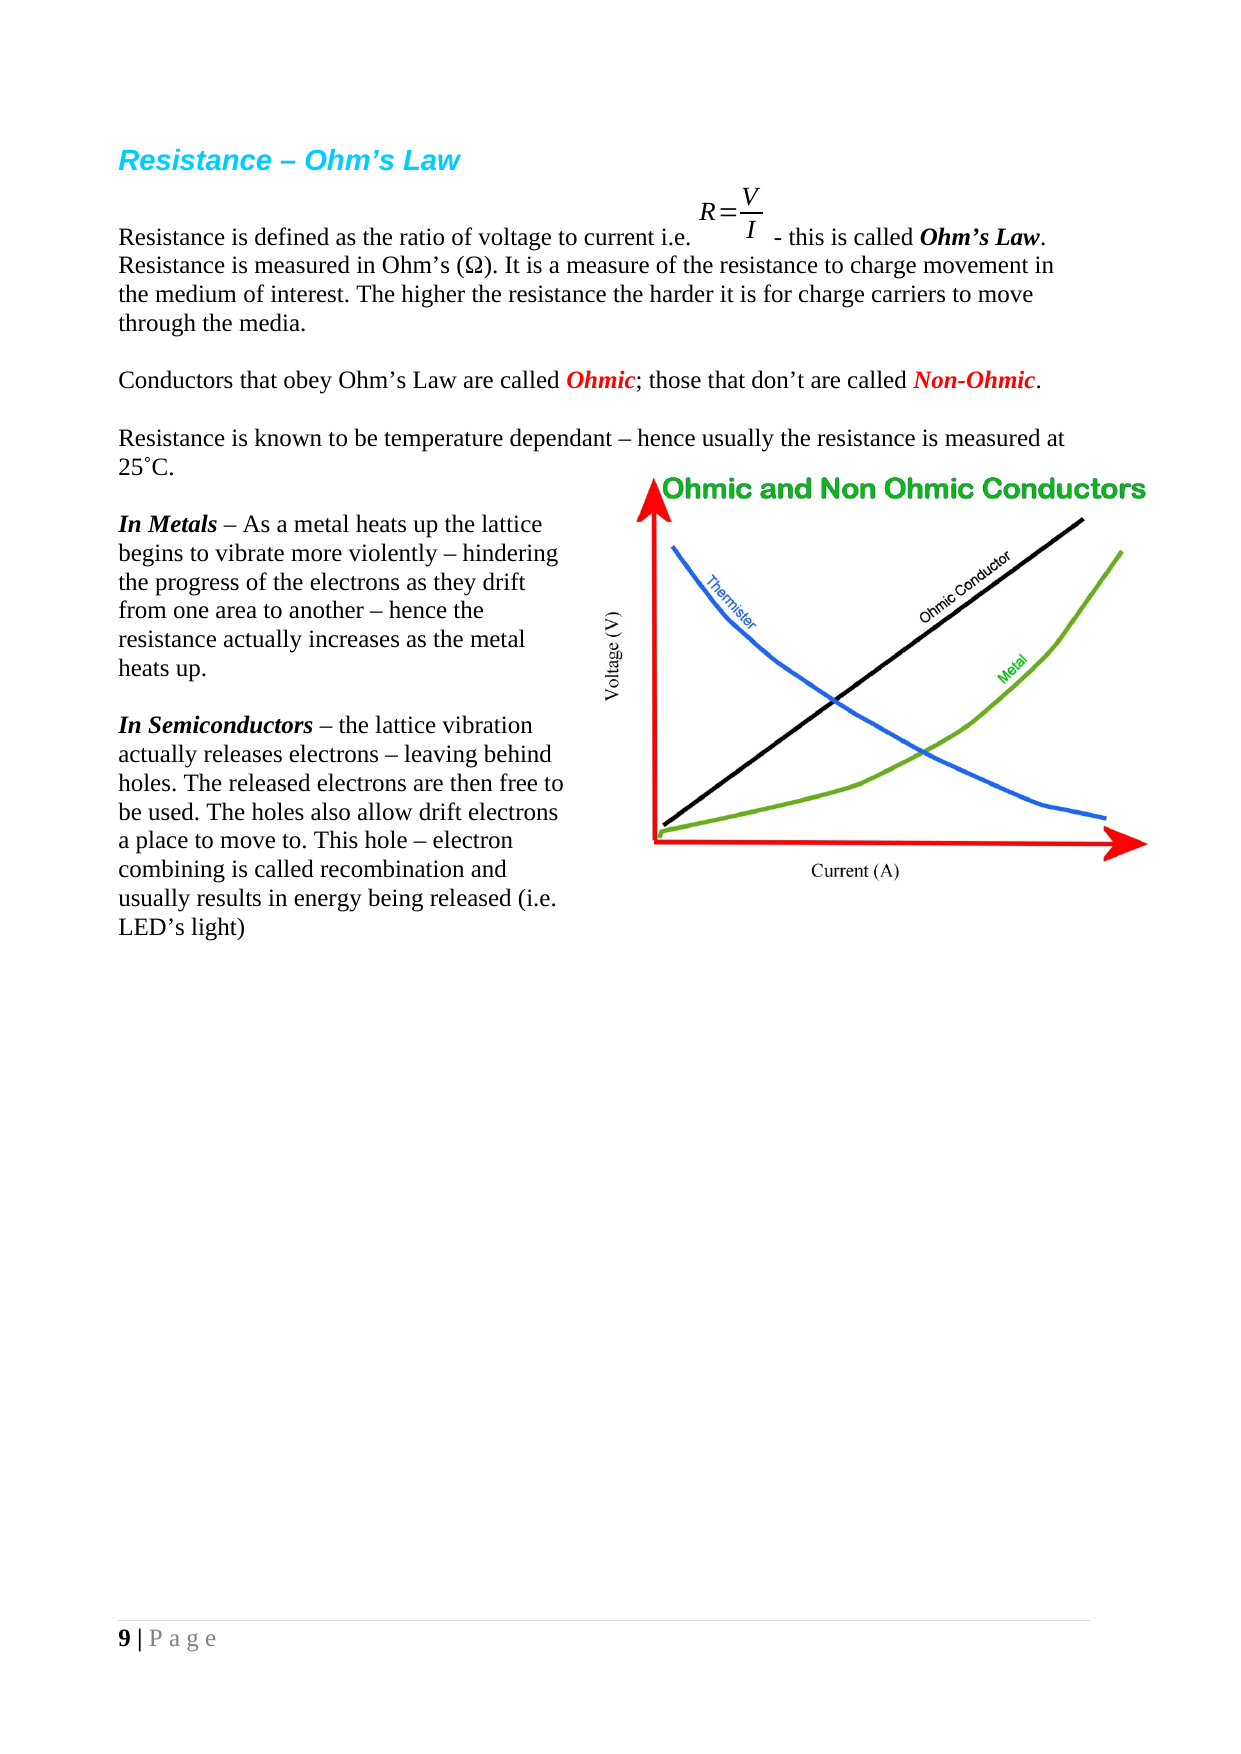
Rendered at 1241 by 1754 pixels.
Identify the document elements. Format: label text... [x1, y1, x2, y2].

text In Metals – As a metal heats up the lattice begins to vibrate more violently – hindering the progress of the electrons as they drift from one area to another – hence the resistance actually increases as the metal heats up. [118, 509, 593, 682]
text Conductors that obey Ohm’s Law are called Ohmic; those that don’t are called Non-Ohmic. [118, 365, 1090, 394]
subtitle Resistance – Ohm’s Law [118, 143, 1090, 177]
text Resistance is known to be temperature dependant – hence usually the resistance is measured at 25˚C. [118, 423, 1090, 480]
text Resistance is defined as the ratio of voltage to current i.e. - this is called Ohm’s Law. [118, 183, 1090, 250]
picture [593, 468, 1151, 885]
text In Semiconductors – the lattice vibration actually releases electrons – leaving behind holes. The released electrons are then free to be used. The holes also allow drift electrons a place to move to. This hole – electron combining is called recombination and usually results in energy being released (i.e. LED’s light) [118, 710, 1090, 940]
text Resistance is measured in Ohm’s (Ω). It is a measure of the resistance to charge movement in the medium of interest. The higher the resistance the harder it is for charge carriers to move through the media. [118, 250, 1090, 337]
